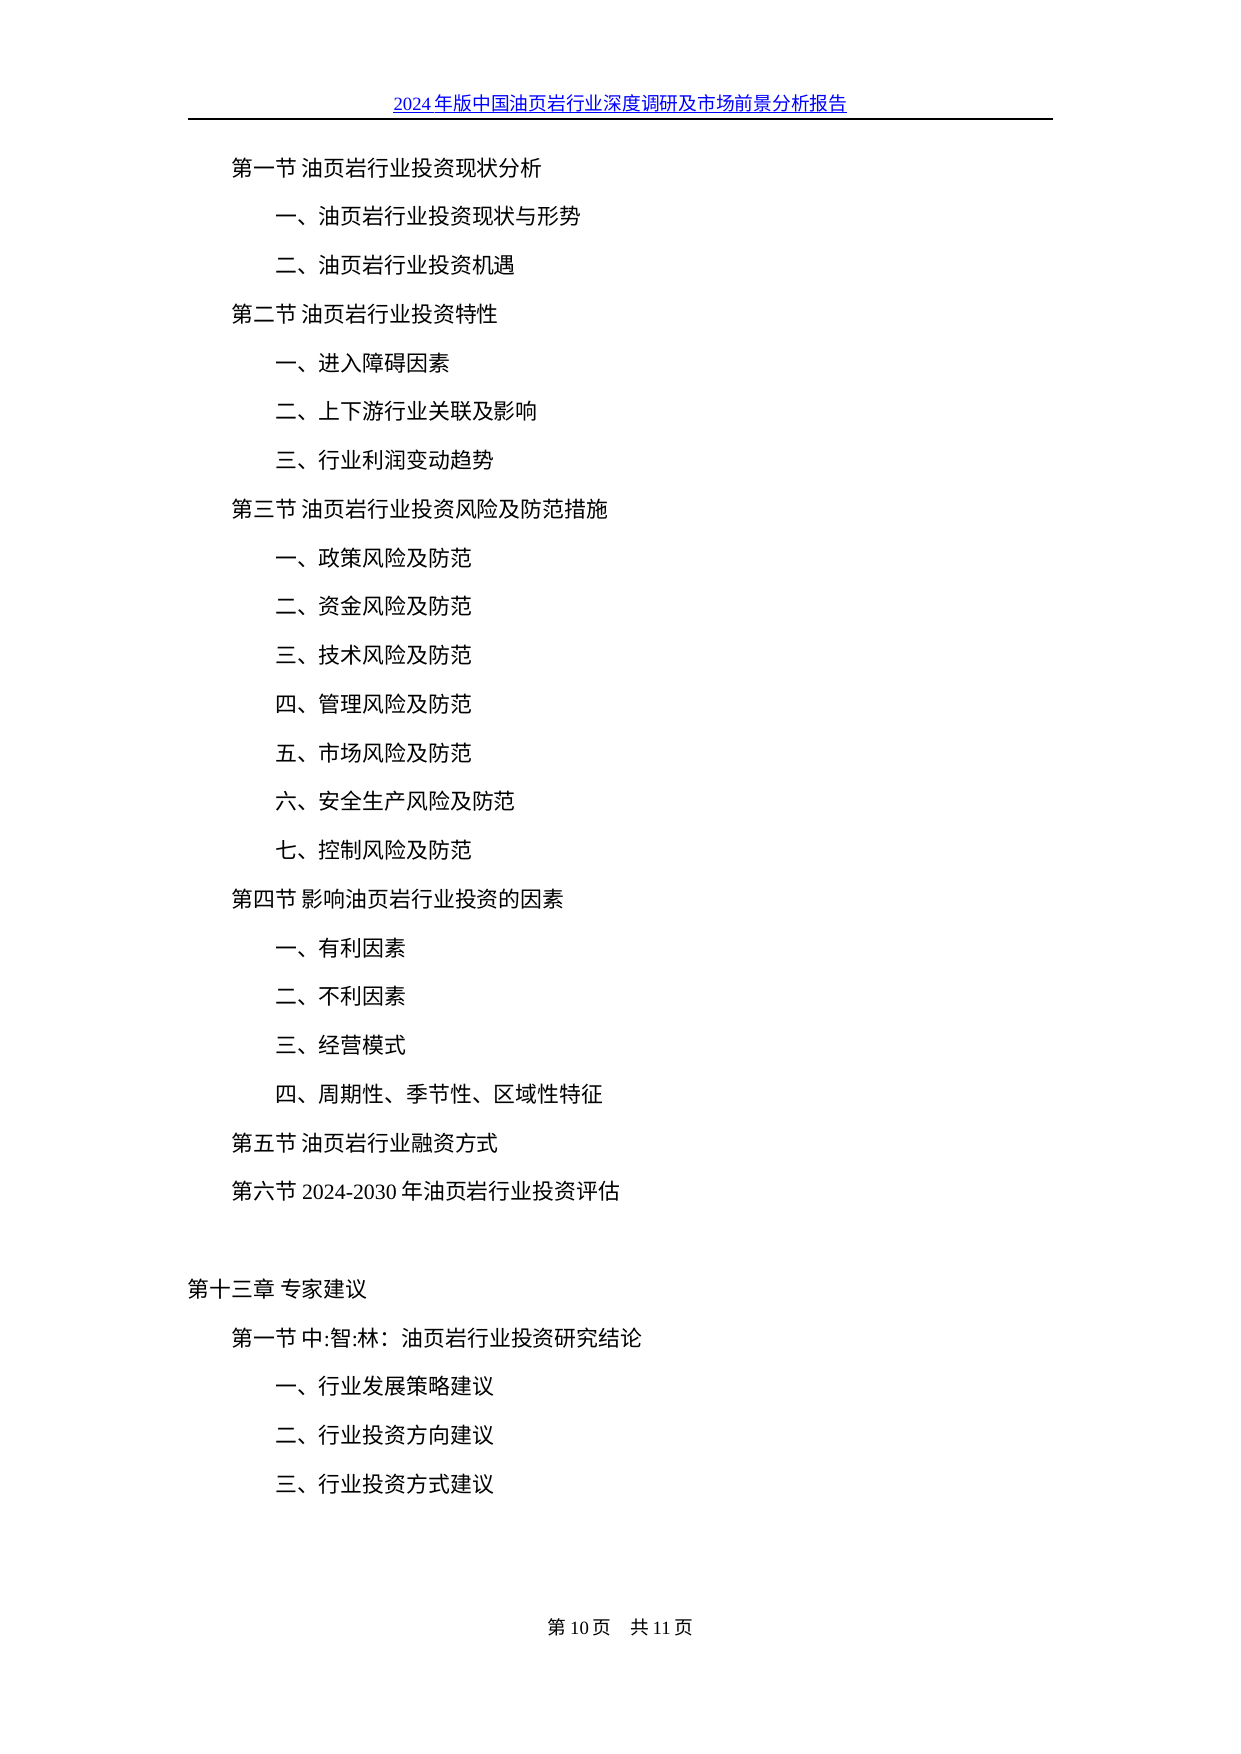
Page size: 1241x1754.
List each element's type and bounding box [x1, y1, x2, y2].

text [187, 150, 1053, 1499]
